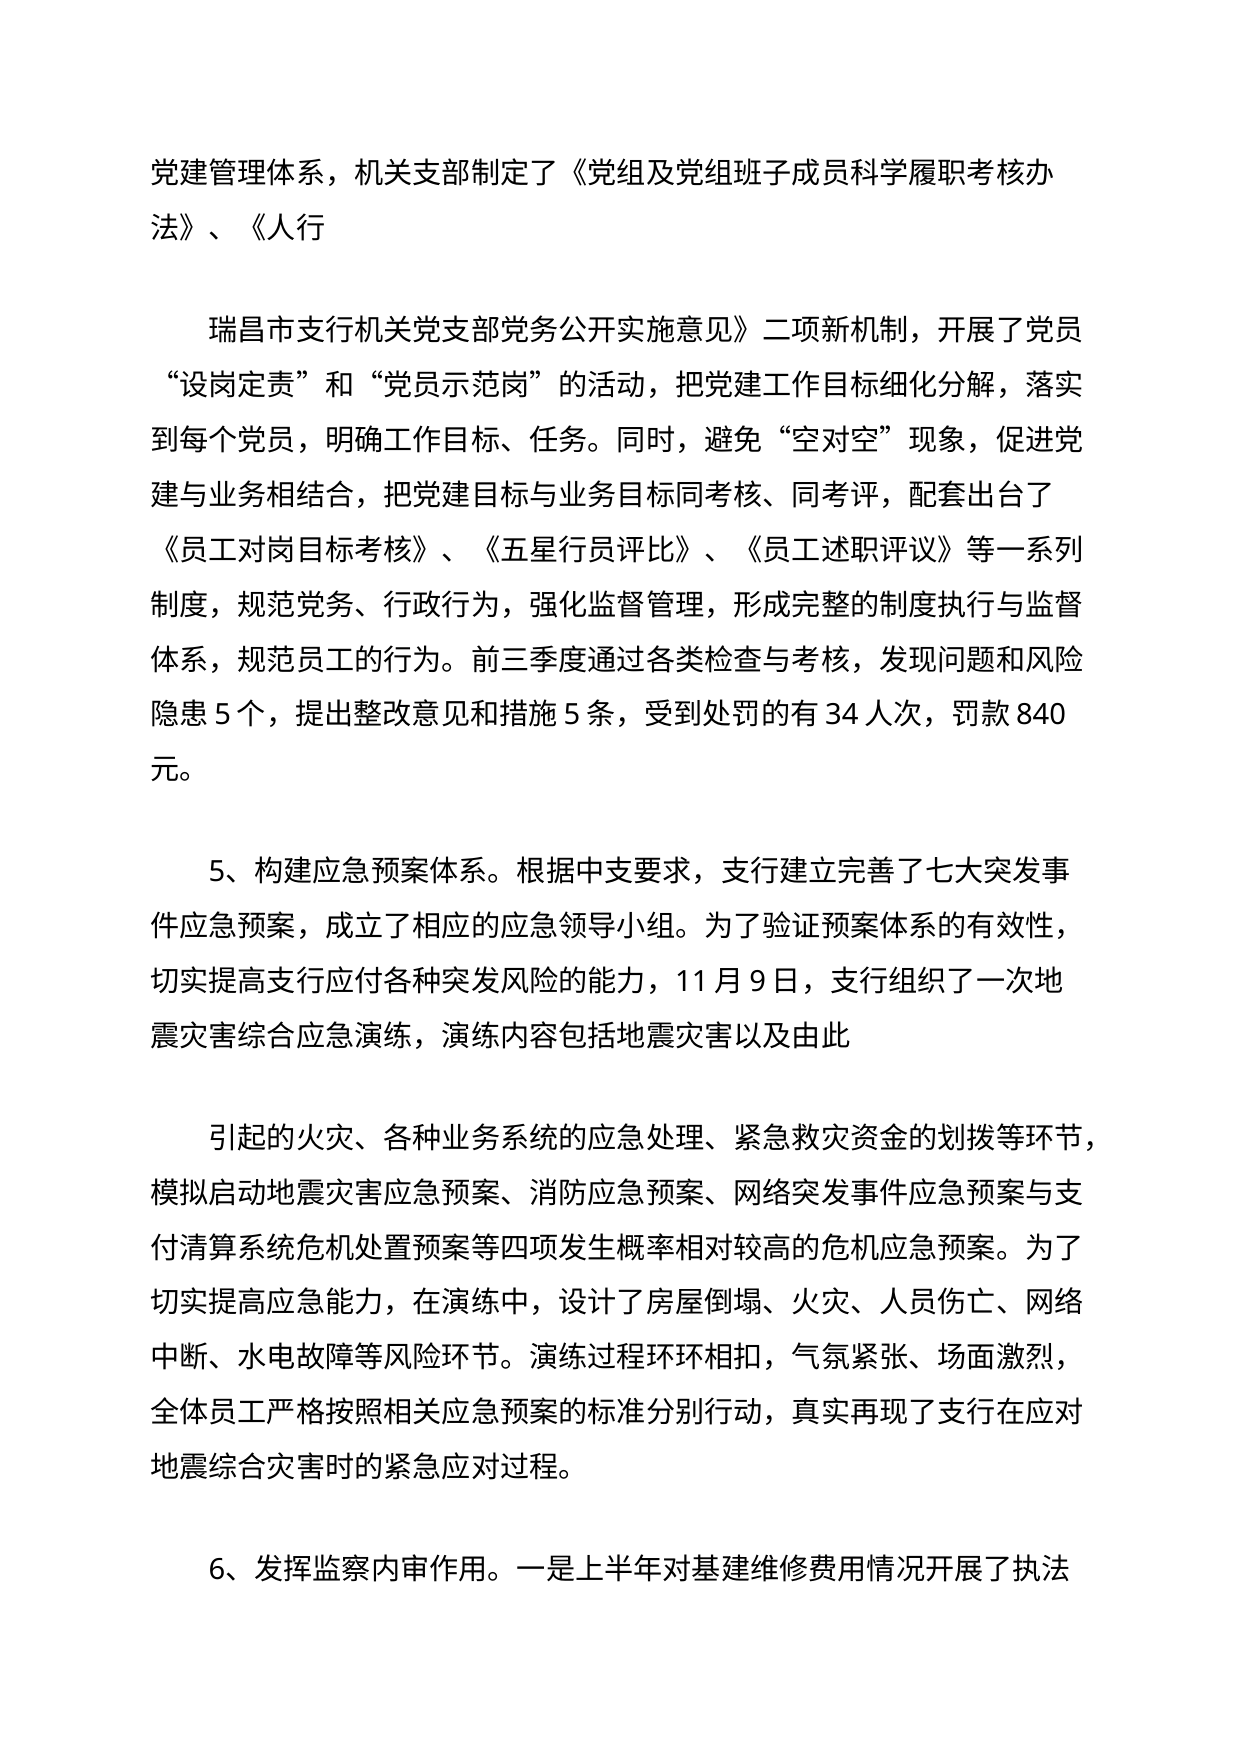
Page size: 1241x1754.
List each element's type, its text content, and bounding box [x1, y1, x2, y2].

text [150, 150, 1090, 247]
text 引起的火灾、各种业务系统的应急处理、紧急救灾资金的划拨等环节，模拟启动地震灾害应急预案、消防应急预案、网络突发事件应急预案与支付清算系统危机处置预案等四项发生概率相对较高的危机应急预案。为了切实提高应急能力，在演练中，设计了房屋倒塌、火灾、人员伤亡、网络中断、水电故障等风险环节。演练过程环环相扣，气氛紧张、场面激烈，全体员工严格按照相关应急预案的标准分别行动，真实再现了支行在应对地震综合灾害时的紧急应对过程。 [150, 1114, 1090, 1486]
text 瑞昌市支行机关党支部党务公开实施意见》二项新机制，开展了党员“设岗定责”和“党员示范岗”的活动，把党建工作目标细化分解，落实到每个党员，明确工作目标、任务。同时，避免“空对空”现象，促进党建与业务相结合，把党建目标与业务目标同考核、同考评，配套出台了《员工对岗目标考核》、《五星行员评比》、《员工述职评议》等一系列制度，规范党务、行政行为，强化监督管理，形成完整的制度执行与监督体系，规范员工的行为。前三季度通过各类检查与考核，发现问题和风险隐患5个，提出整改意见和措施5条，受到处罚的有34人次，罚款840元。 [150, 307, 1090, 788]
text 5、构建应急预案体系。根据中支要求，支行建立完善了七大突发事件应急预案，成立了相应的应急领导小组。为了验证预案体系的有效性，切实提高支行应付各种突发风险的能力，11月9日，支行组织了一次地震灾害综合应急演练，演练内容包括地震灾害以及由此 [150, 848, 1090, 1055]
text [150, 1546, 1090, 1588]
